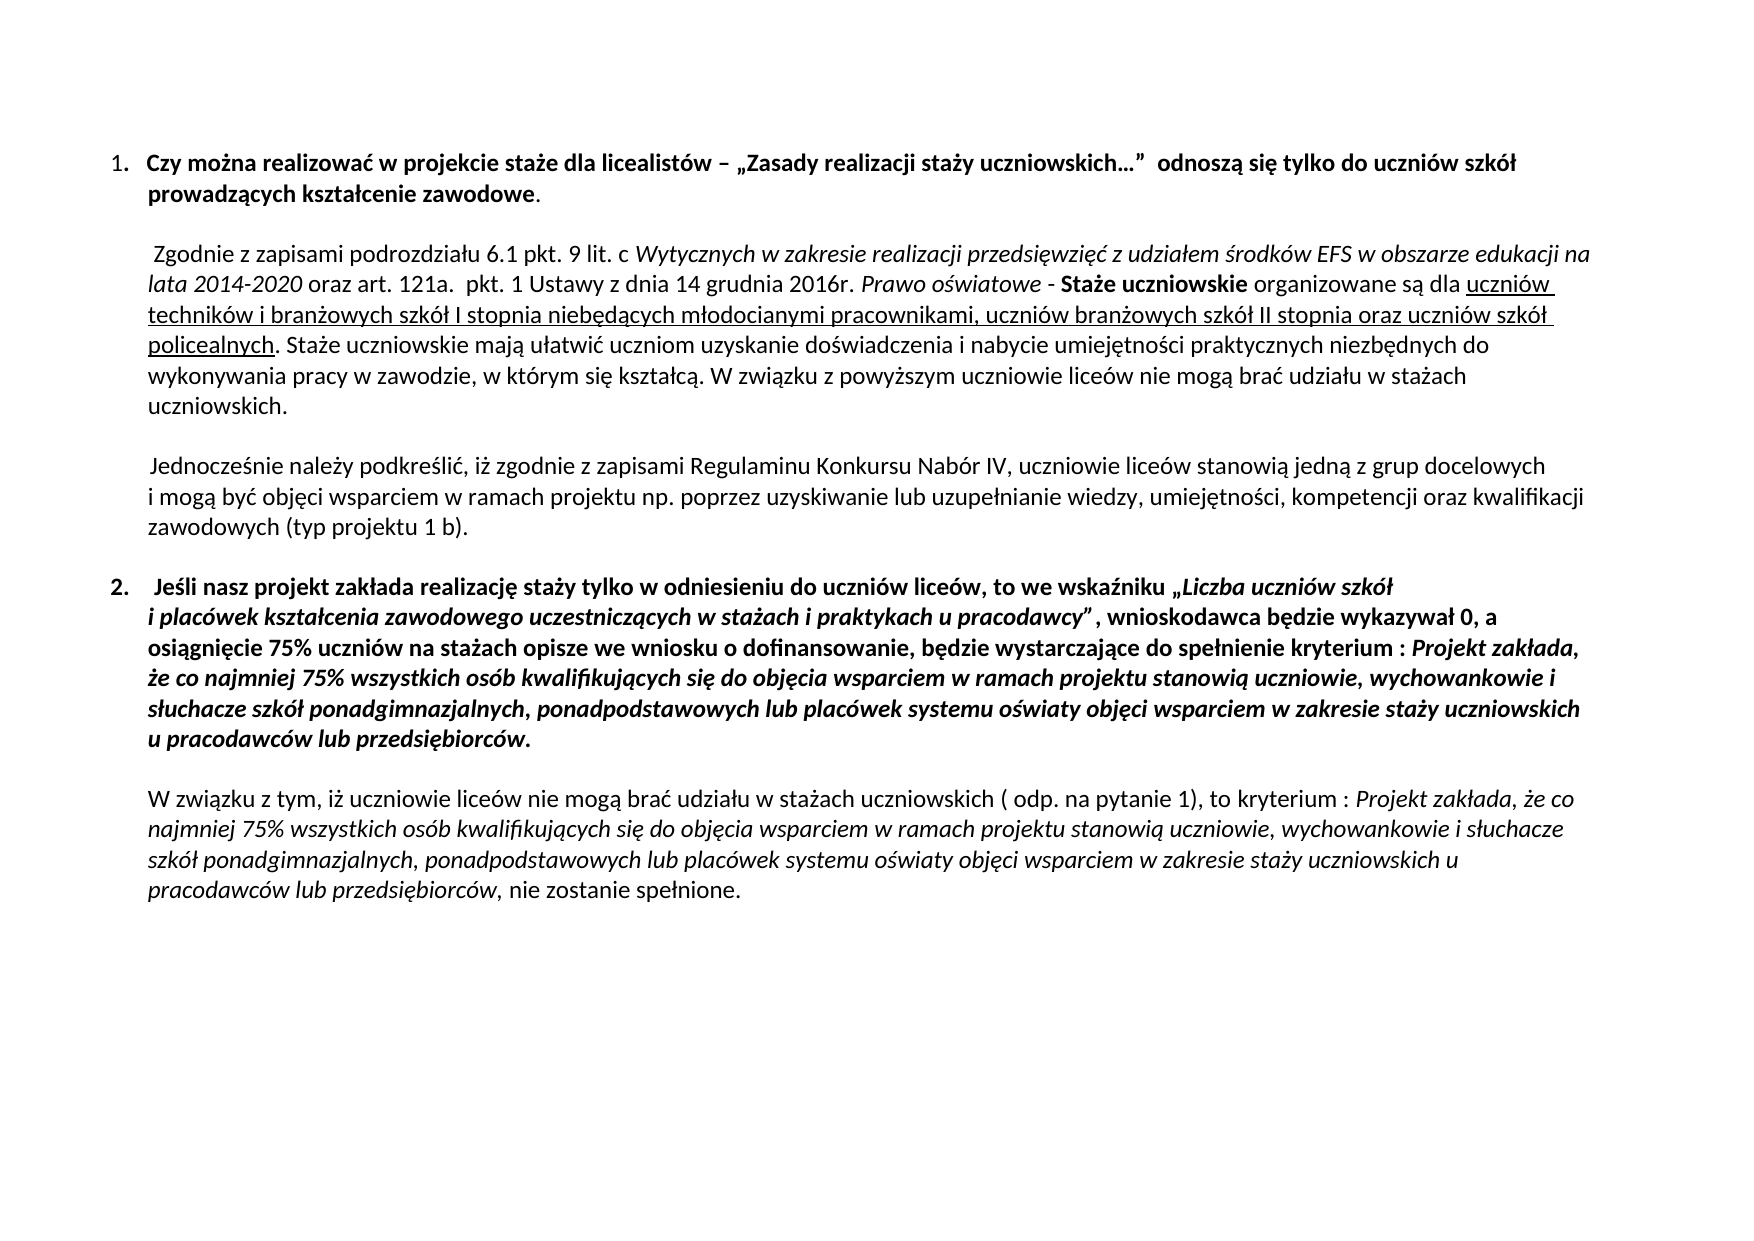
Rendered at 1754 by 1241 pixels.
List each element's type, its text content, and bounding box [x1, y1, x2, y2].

list W związku z tym, iż uczniowie liceów nie mogą brać udziału w stażach uczniowskich ( odp. na pytanie 1), to kryterium : Projekt zakłada, że co najmniej 75% wszystkich osób kwalifikujących się do objęcia wsparciem w ramach projektu stanowią uczniowie, wychowankowie i słuchacze szkół ponadgimnazjalnych, ponadpodstawowych lub placówek systemu oświaty objęci wsparciem w zakresie staży uczniowskich u pracodawców lub przedsiębiorców, nie zostanie spełnione. [148, 783, 1606, 905]
list 2. Jeśli nasz projekt zakłada realizację staży tylko w odniesieniu do uczniów liceów, to we wskaźniku „Liczba uczniów szkół i placówek kształcenia zawodowego uczestniczących w stażach i praktykach u pracodawcy”, wnioskodawca będzie wykazywał 0, a osiągnięcie 75% uczniów na stażach opisze we wniosku o dofinansowanie, będzie wystarczające do spełnienie kryterium : Projekt zakłada, że co najmniej 75% wszystkich osób kwalifikujących się do objęcia wsparciem w ramach projektu stanowią uczniowie, wychowankowie i słuchacze szkół ponadgimnazjalnych, ponadpodstawowych lub placówek systemu oświaty objęci wsparciem w zakresie staży uczniowskich u pracodawców lub przedsiębiorców. [110, 571, 1606, 754]
list Jednocześnie należy podkreślić, iż zgodnie z zapisami Regulaminu Konkursu Nabór IV, uczniowie liceów stanowią jedną z grup docelowych i mogą być objęci wsparciem w ramach projektu np. poprzez uzyskiwanie lub uzupełnianie wiedzy, umiejętności, kompetencji oraz kwalifikacji zawodowych (typ projektu 1 b). [110, 450, 1606, 542]
list Zgodnie z zapisami podrozdziału 6.1 pkt. 9 lit. c Wytycznych w zakresie realizacji przedsięwzięć z udziałem środków EFS w obszarze edukacji na lata 2014-2020 oraz art. 121a. pkt. 1 Ustawy z dnia 14 grudnia 2016r. Prawo oświatowe - Staże uczniowskie organizowane są dla uczniów techników i branżowych szkół I stopnia niebędących młodocianymi pracownikami, uczniów branżowych szkół II stopnia oraz uczniów szkół policealnych. Staże uczniowskie mają ułatwić uczniom uzyskanie doświadczenia i nabycie umiejętności praktycznych niezbędnych do wykonywania pracy w zawodzie, w którym się kształcą. W związku z powyższym uczniowie liceów nie mogą brać udziału w stażach uczniowskich. [110, 238, 1606, 421]
list 1. Czy można realizować w projekcie staże dla licealistów – „Zasady realizacji staży uczniowskich…” odnoszą się tylko do uczniów szkół prowadzących kształcenie zawodowe. [110, 148, 1606, 209]
